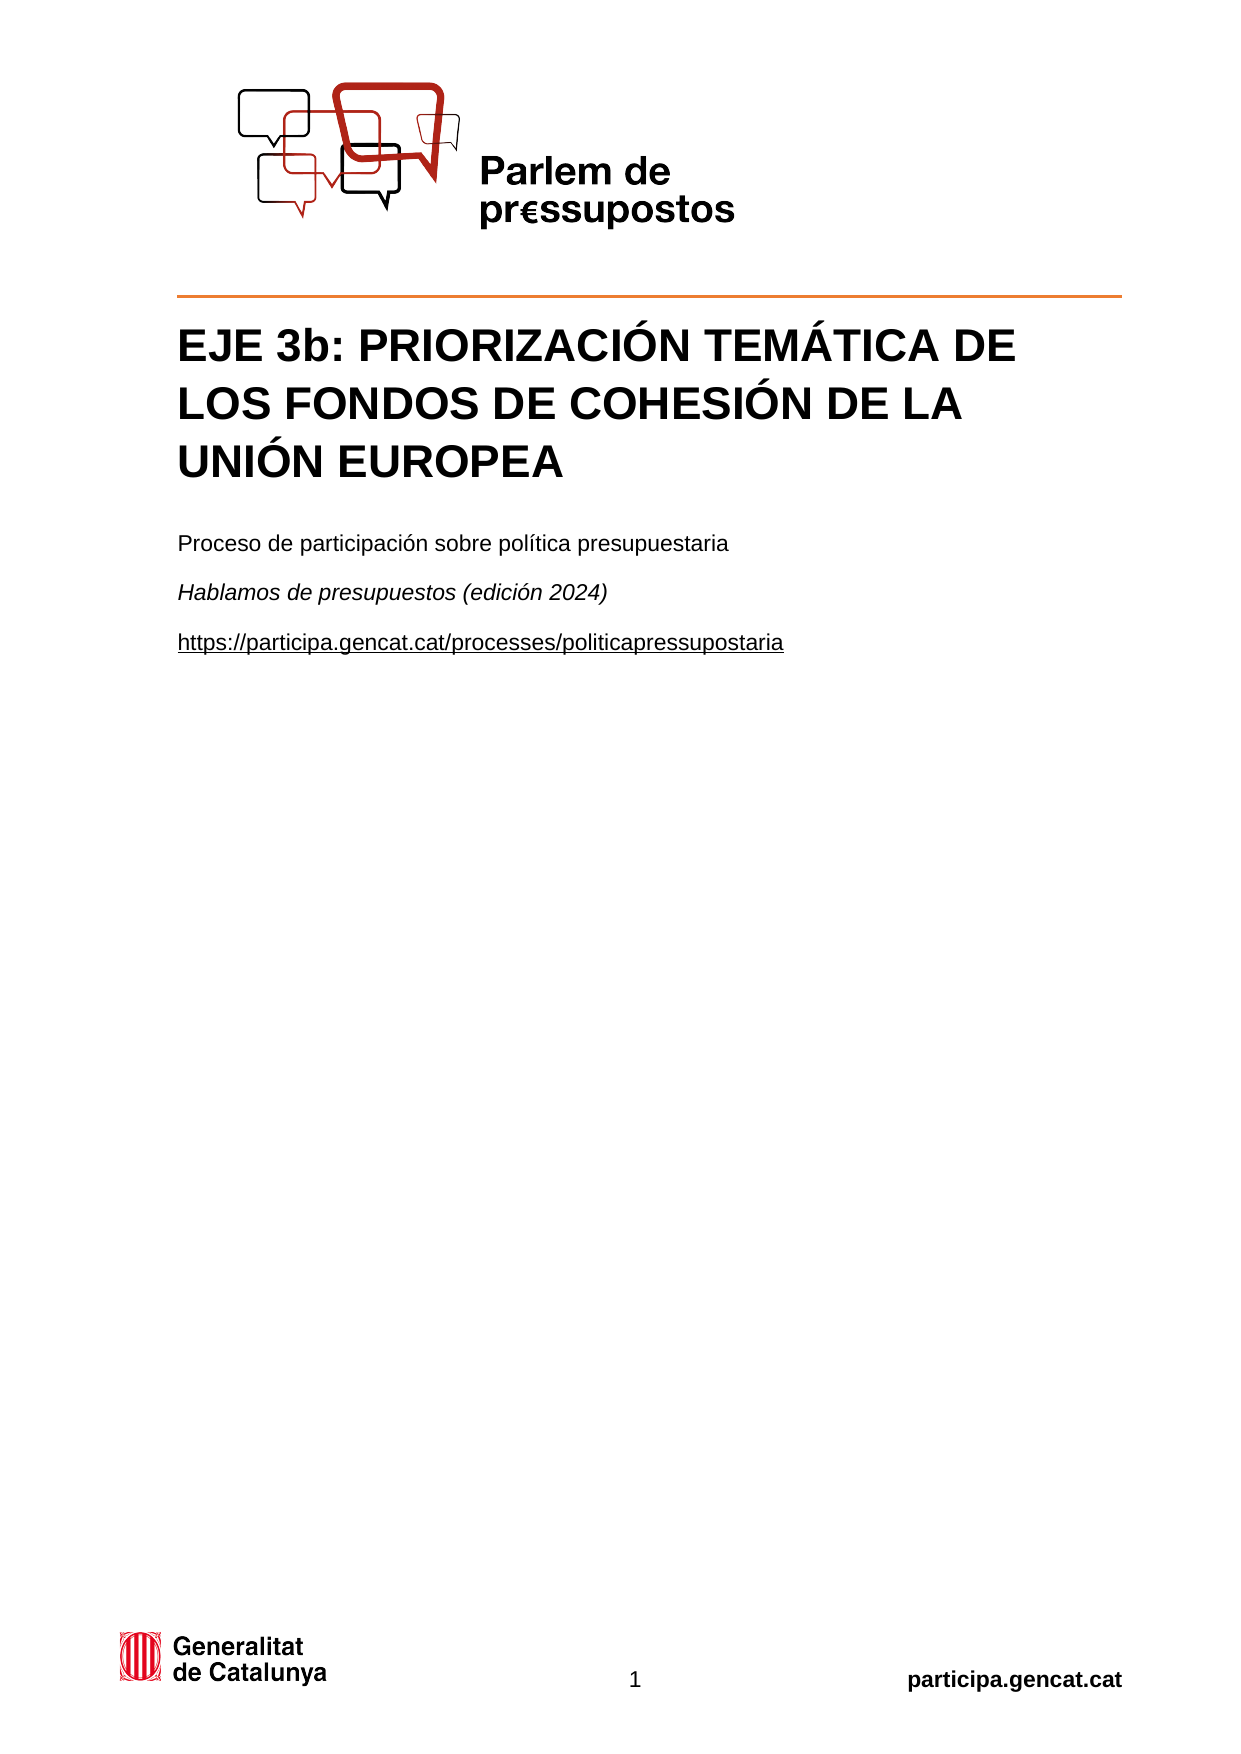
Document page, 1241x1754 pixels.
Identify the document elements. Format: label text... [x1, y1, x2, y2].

text Hablamos de presupuestos (edición 2024) [177, 579, 1122, 606]
text https://participa.gencat.cat/processes/politicapressupostaria [177, 629, 1122, 655]
picture [118, 1631, 328, 1688]
picture [177, 73, 779, 249]
text Proceso de participación sobre política presupuestaria [177, 529, 1122, 556]
subtitle EJE 3b: PRIORIZACIÓN TEMÁTICA DE LOS FONDOS DE COHESIÓN DE LA UNIÓN EUROPEA [177, 298, 1122, 487]
